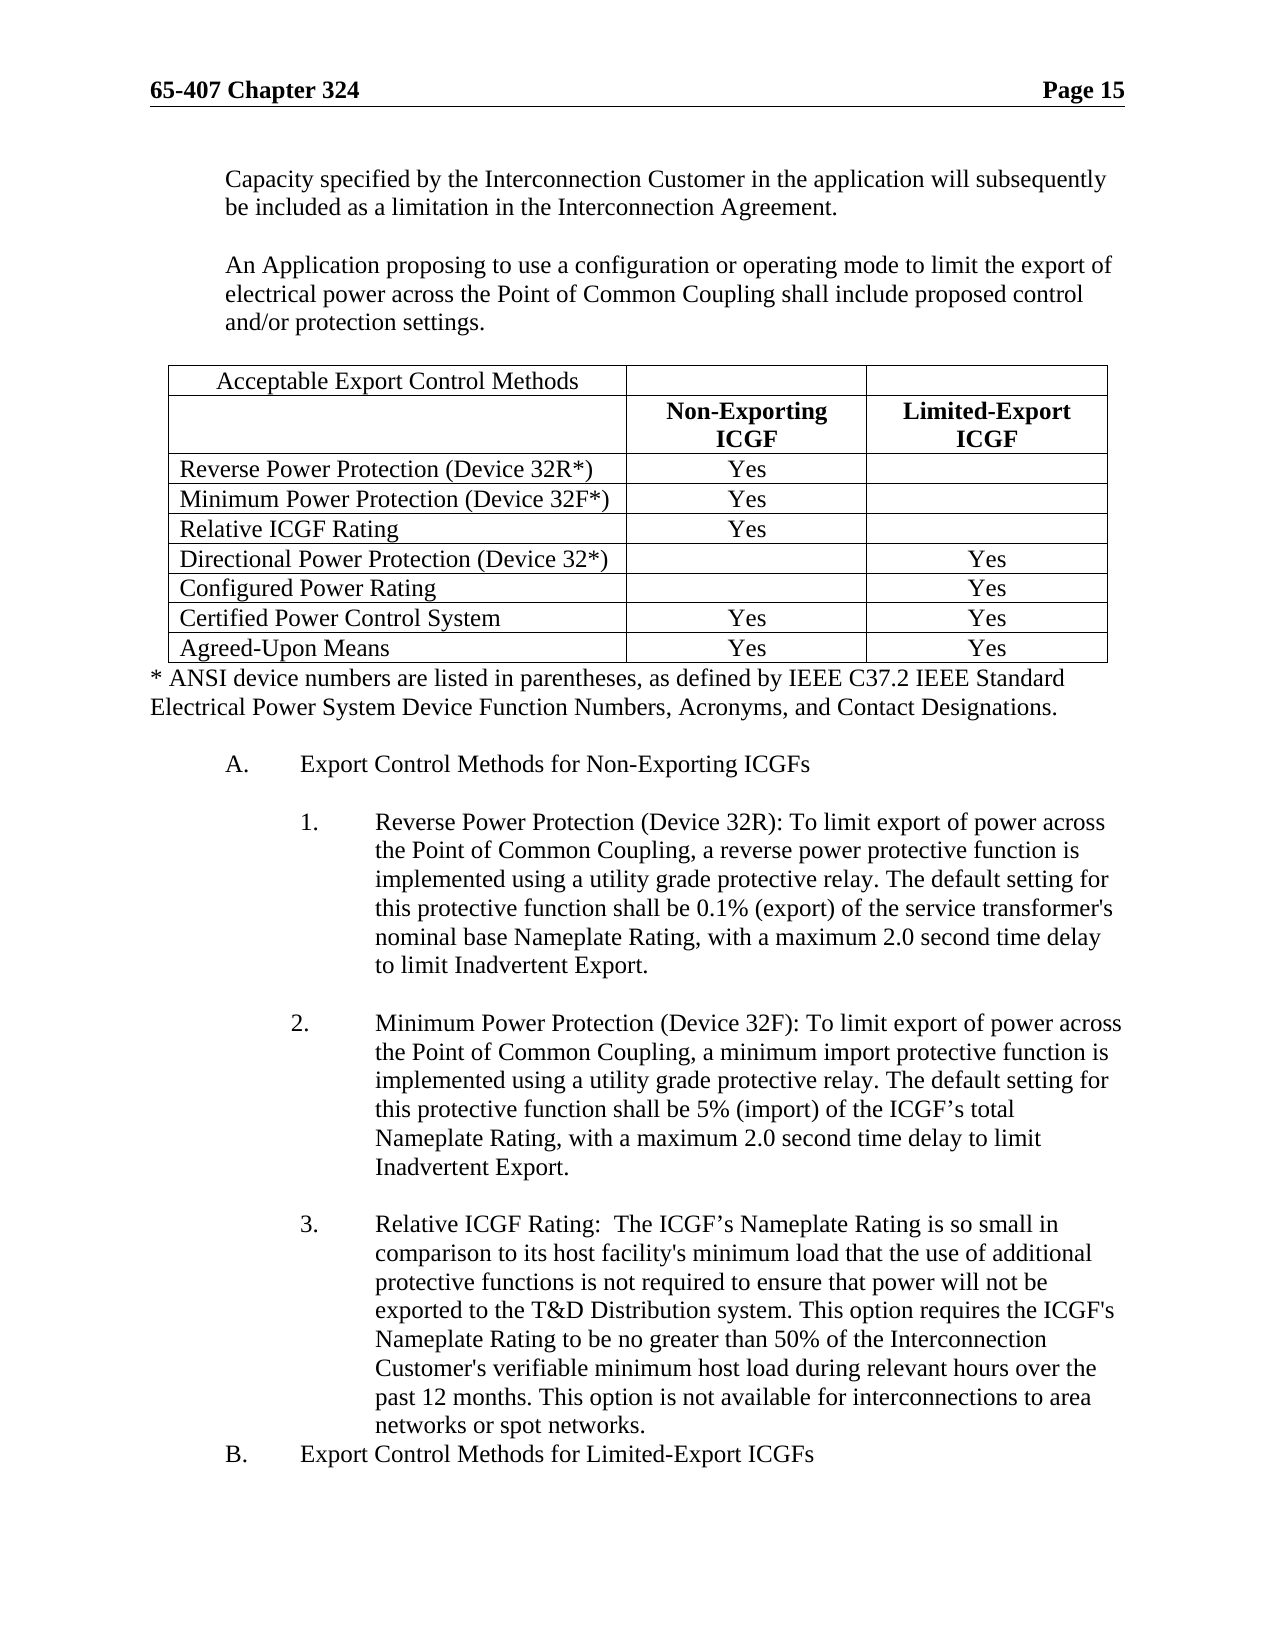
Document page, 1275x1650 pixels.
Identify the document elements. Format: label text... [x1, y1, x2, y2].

table_cell Yes [627, 603, 866, 632]
text An Application proposing to use a configuration or operating mode to limit the export of electrical power across the Point of Common Coupling shall include proposed control and/or protection settings. [225, 250, 1125, 336]
table_header [867, 366, 1107, 395]
table_cell [627, 544, 866, 572]
table_cell Yes [867, 633, 1107, 662]
table_cell Minimum Power Protection (Device 32F*) [169, 484, 626, 513]
list Reverse Power Protection (Device 32R): To limit export of power across the Point of Common Coupling, a reverse power protective function is implemented using a utility grade protective relay. The default setting for this protective function shall be 0.1% (export) of the service transformer's nominal base Nameplate Rating, with a maximum 2.0 second time delay to limit Inadvertent Export. [300, 807, 1125, 979]
table_cell Certified Power Control System [169, 603, 626, 632]
table_cell [867, 454, 1107, 483]
table_header Acceptable Export Control Methods [169, 366, 626, 395]
table_cell Limited-Export ICGF [867, 396, 1107, 453]
list Relative ICGF Rating: The ICGF’s Nameplate Rating is so small in comparison to its host facility's minimum load that the use of additional protective functions is not required to ensure that power will not be exported to the T&D Distribution system. This option requires the ICGF's Nameplate Rating to be no greater than 50% of the Interconnection Customer's verifiable minimum host load during relevant hours over the past 12 months. This option is not available for interconnections to area networks or spot networks. [300, 1209, 1125, 1439]
table_cell Yes [627, 514, 866, 543]
table_cell Yes [627, 633, 866, 662]
text B. Export Control Methods for Limited-Export ICGFs [225, 1439, 1125, 1468]
table_cell Yes [867, 544, 1107, 572]
table_cell Non-Exporting ICGF [627, 396, 866, 453]
table_cell Agreed-Upon Means [169, 633, 626, 662]
table_cell [867, 514, 1107, 543]
table_cell [169, 396, 626, 453]
table_cell Yes [627, 484, 866, 513]
table_cell Yes [627, 454, 866, 483]
table_cell Directional Power Protection (Device 32*) [169, 544, 626, 572]
table_cell Yes [867, 574, 1107, 602]
table_cell [627, 574, 866, 602]
text * ANSI device numbers are listed in parentheses, as defined by IEEE C37.2 IEEE Standard Electrical Power System Device Function Numbers, Acronyms, and Contact Designations. [150, 663, 1125, 720]
table_cell Reverse Power Protection (Device 32R*) [169, 454, 626, 483]
table_cell [867, 484, 1107, 513]
table_cell Yes [867, 603, 1107, 632]
list Minimum Power Protection (Device 32F): To limit export of power across the Point of Common Coupling, a minimum import protective function is implemented using a utility grade protective relay. The default setting for this protective function shall be 5% (import) of the ICGF’s total Nameplate Rating, with a maximum 2.0 second time delay to limit Inadvertent Export. [291, 1008, 1125, 1180]
table_header [627, 366, 866, 395]
text A. Export Control Methods for Non-Exporting ICGFs [150, 749, 1125, 778]
table_cell Relative ICGF Rating [169, 514, 626, 543]
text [225, 164, 1125, 221]
table_cell Configured Power Rating [169, 574, 626, 602]
